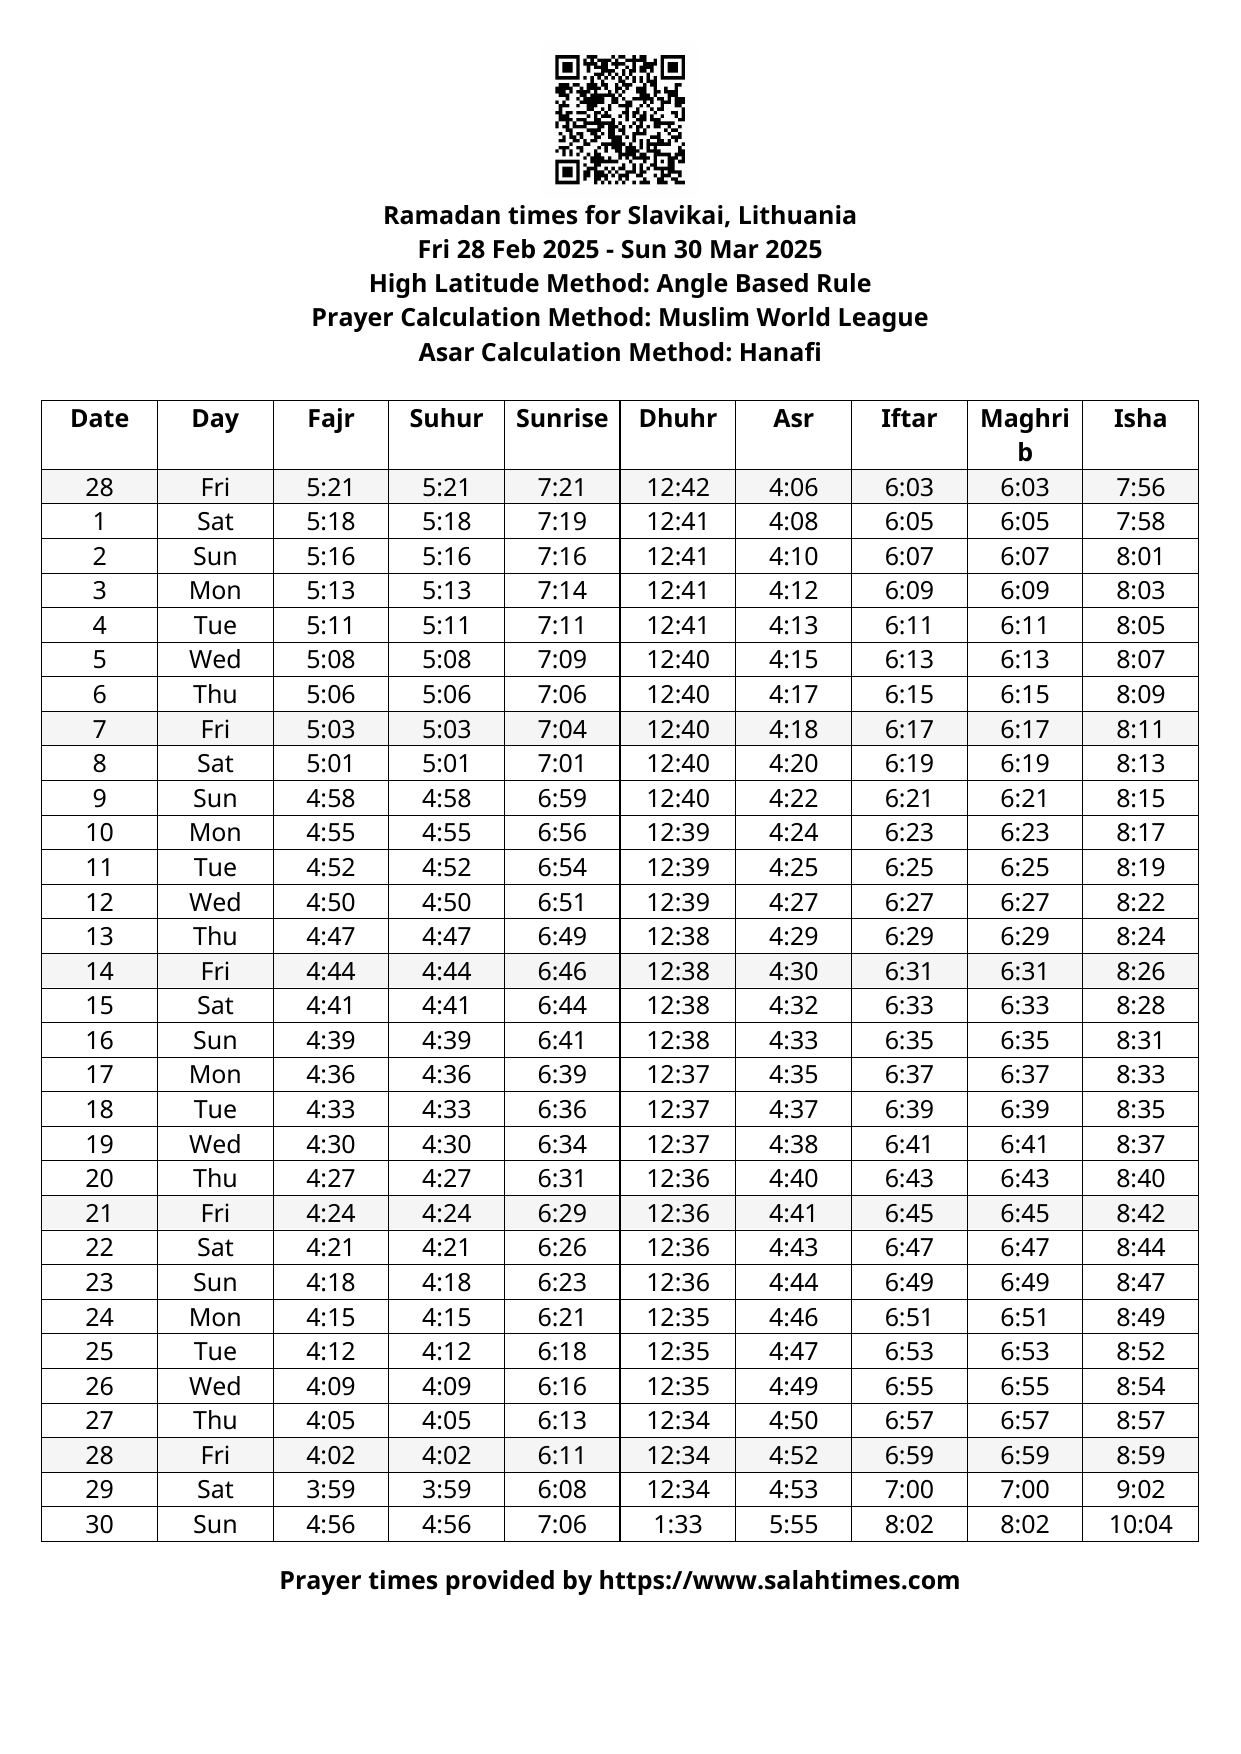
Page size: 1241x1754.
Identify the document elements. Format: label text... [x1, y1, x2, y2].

table_cell 8:44 [1083, 1231, 1198, 1264]
table_cell Fri [158, 954, 273, 987]
table_cell 8:07 [1083, 643, 1198, 676]
table_cell 6:16 [505, 1369, 619, 1402]
table_cell Fri [158, 1438, 273, 1472]
table_cell 18 [42, 1092, 157, 1126]
table_cell 6:47 [852, 1231, 967, 1264]
table_cell 8:52 [1083, 1334, 1198, 1368]
table_cell 11 [42, 850, 157, 884]
table_cell 6:27 [968, 885, 1082, 918]
table_cell Sat [158, 989, 273, 1022]
table_cell 15 [42, 989, 157, 1022]
table_cell 6:21 [968, 781, 1082, 814]
table_cell 8 [42, 746, 157, 780]
table_cell 8:35 [1083, 1092, 1198, 1126]
table_cell 6:59 [852, 1438, 967, 1472]
table_cell 8:03 [1083, 574, 1198, 607]
table_header Fajr [274, 401, 388, 469]
table_cell 4:12 [736, 574, 851, 607]
table_cell 4:52 [274, 850, 388, 884]
table_cell 25 [42, 1334, 157, 1368]
table_cell 6:15 [852, 677, 967, 711]
table_cell 12:35 [621, 1300, 735, 1333]
table_cell 4:30 [274, 1127, 388, 1160]
table_cell 5:03 [389, 712, 504, 745]
table_header Dhuhr [621, 401, 735, 469]
table_header Suhur [389, 401, 504, 469]
table_cell Wed [158, 885, 273, 918]
table_cell 6 [42, 677, 157, 711]
table_cell Tue [158, 850, 273, 884]
table_cell 6:31 [968, 954, 1082, 987]
table_cell 6:55 [968, 1369, 1082, 1402]
table_cell 10 [42, 816, 157, 849]
table_cell 4:15 [389, 1300, 504, 1333]
table_cell 12:35 [621, 1369, 735, 1402]
table_cell 5:11 [274, 608, 388, 642]
table_cell Mon [158, 574, 273, 607]
table_cell 12:41 [621, 539, 735, 572]
table_cell 6:09 [968, 574, 1082, 607]
table_cell Fri [158, 1196, 273, 1229]
table_cell 7:56 [1083, 470, 1198, 503]
table_cell 8:11 [1083, 712, 1198, 745]
table_cell 6:41 [968, 1127, 1082, 1160]
table_cell Sun [158, 1507, 273, 1541]
table_cell 5:01 [389, 746, 504, 780]
table_header Iftar [852, 401, 967, 469]
table_cell 4:24 [389, 1196, 504, 1229]
table_cell 8:19 [1083, 850, 1198, 884]
table_cell 12:40 [621, 677, 735, 711]
table_cell 1 [42, 504, 157, 538]
table_cell Sun [158, 781, 273, 814]
table_cell 6:25 [852, 850, 967, 884]
table_cell 6:31 [505, 1161, 619, 1195]
table_cell Wed [158, 1369, 273, 1402]
table_cell 6:25 [968, 850, 1082, 884]
table_cell 6:09 [852, 574, 967, 607]
table_cell 4:20 [736, 746, 851, 780]
table_cell 12:42 [621, 470, 735, 503]
table_cell 7:16 [505, 539, 619, 572]
table_cell 8:15 [1083, 781, 1198, 814]
table_cell 6:13 [968, 643, 1082, 676]
table_cell 17 [42, 1058, 157, 1091]
table_cell 4:44 [274, 954, 388, 987]
table_cell 4:17 [736, 677, 851, 711]
table_cell 6:21 [852, 781, 967, 814]
table_cell 6:56 [505, 816, 619, 849]
table_cell 4:46 [736, 1300, 851, 1333]
table_cell 7 [42, 712, 157, 745]
table_cell 7:11 [505, 608, 619, 642]
table_cell Sun [158, 1023, 273, 1057]
table_cell 6:43 [852, 1161, 967, 1195]
table_cell 6:57 [852, 1404, 967, 1437]
table_cell 8:09 [1083, 677, 1198, 711]
table_cell 4:12 [389, 1334, 504, 1368]
table_cell Wed [158, 1127, 273, 1160]
table_cell 4:15 [736, 643, 851, 676]
table_cell Sat [158, 504, 273, 538]
table_cell 4:39 [389, 1023, 504, 1057]
table_cell 4:33 [736, 1023, 851, 1057]
table_cell 6:45 [968, 1196, 1082, 1229]
table_cell 16 [42, 1023, 157, 1057]
table_cell 8:47 [1083, 1265, 1198, 1299]
table_cell 4:12 [274, 1334, 388, 1368]
table_cell 4:47 [274, 919, 388, 953]
table_cell 6:35 [852, 1023, 967, 1057]
table_cell 6:11 [968, 608, 1082, 642]
table_cell 4:27 [736, 885, 851, 918]
table_cell 4:33 [389, 1092, 504, 1126]
table_cell 6:11 [505, 1438, 619, 1472]
table_cell 8:31 [1083, 1023, 1198, 1057]
table_cell 4:50 [736, 1404, 851, 1437]
table_cell 4:47 [736, 1334, 851, 1368]
table_cell 4:05 [389, 1404, 504, 1437]
table_cell 6:33 [968, 989, 1082, 1022]
table_cell Thu [158, 919, 273, 953]
table_cell 4:25 [736, 850, 851, 884]
table_cell 5:11 [389, 608, 504, 642]
table_header Date [42, 401, 157, 469]
table_cell 23 [42, 1265, 157, 1299]
table_cell 4:56 [274, 1507, 388, 1541]
table_cell 6:45 [852, 1196, 967, 1229]
table_cell 6:35 [968, 1023, 1082, 1057]
table_cell 14 [42, 954, 157, 987]
table_cell 4:58 [274, 781, 388, 814]
table_cell 12:37 [621, 1058, 735, 1091]
table_cell 5:01 [274, 746, 388, 780]
table_cell 4:44 [389, 954, 504, 987]
table_cell 6:36 [505, 1092, 619, 1126]
table_cell 6:29 [505, 1196, 619, 1229]
table_cell 12:34 [621, 1404, 735, 1437]
table_cell 28 [42, 470, 157, 503]
table_cell 8:17 [1083, 816, 1198, 849]
table_cell 4:33 [274, 1092, 388, 1126]
table_cell 6:23 [505, 1265, 619, 1299]
table_cell 6:43 [968, 1161, 1082, 1195]
table_cell 5:16 [389, 539, 504, 572]
table_cell 8:54 [1083, 1369, 1198, 1402]
table_cell 6:51 [968, 1300, 1082, 1333]
table_cell 4:32 [736, 989, 851, 1022]
table_cell 4:50 [389, 885, 504, 918]
table_cell 6:19 [968, 746, 1082, 780]
table_cell 5:08 [389, 643, 504, 676]
table_cell 7:14 [505, 574, 619, 607]
table_cell 12:41 [621, 574, 735, 607]
table_cell Mon [158, 1300, 273, 1333]
table_cell 8:02 [852, 1507, 967, 1541]
table_cell 4:52 [389, 850, 504, 884]
table_cell 5:21 [274, 470, 388, 503]
table_cell 2 [42, 539, 157, 572]
table_cell 7:04 [505, 712, 619, 745]
table_cell Wed [158, 643, 273, 676]
table_cell 5:13 [274, 574, 388, 607]
table_cell 8:37 [1083, 1127, 1198, 1160]
table_cell 4:09 [389, 1369, 504, 1402]
table_cell 6:34 [505, 1127, 619, 1160]
table_cell 8:02 [968, 1507, 1082, 1541]
table_cell 7:06 [505, 1507, 619, 1541]
table_cell 4:15 [274, 1300, 388, 1333]
table_cell 8:33 [1083, 1058, 1198, 1091]
text Prayer Calculation Method: Muslim World League [42, 300, 1198, 334]
table_cell 8:42 [1083, 1196, 1198, 1229]
picture [542, 41, 699, 198]
table_cell 4:52 [736, 1438, 851, 1472]
table_cell 6:11 [852, 608, 967, 642]
table_cell 7:21 [505, 470, 619, 503]
table_cell 6:31 [852, 954, 967, 987]
table_cell 6:55 [852, 1369, 967, 1402]
table_cell Thu [158, 1161, 273, 1195]
table_cell 5:08 [274, 643, 388, 676]
table_cell Sat [158, 746, 273, 780]
table_cell 6:49 [505, 919, 619, 953]
table_cell 6:19 [852, 746, 967, 780]
table_cell 4:38 [736, 1127, 851, 1160]
table_cell 4:30 [389, 1127, 504, 1160]
table_cell 6:49 [968, 1265, 1082, 1299]
table_cell 5:21 [389, 470, 504, 503]
table_cell 20 [42, 1161, 157, 1195]
table_cell 6:13 [505, 1404, 619, 1437]
table_cell 4:47 [389, 919, 504, 953]
table_cell 8:22 [1083, 885, 1198, 918]
table_header Asr [736, 401, 851, 469]
table_cell 5:13 [389, 574, 504, 607]
table_cell 4:37 [736, 1092, 851, 1126]
table_cell 6:47 [968, 1231, 1082, 1264]
table_cell 4:55 [389, 816, 504, 849]
table_cell 12 [42, 885, 157, 918]
table_cell 5:06 [389, 677, 504, 711]
table_cell 6:29 [968, 919, 1082, 953]
table_cell 6:21 [505, 1300, 619, 1333]
table_cell 7:00 [968, 1473, 1082, 1506]
table_cell 4:44 [736, 1265, 851, 1299]
table_cell 12:39 [621, 816, 735, 849]
table_cell 6:03 [968, 470, 1082, 503]
table_cell 4:36 [274, 1058, 388, 1091]
table_cell 4:22 [736, 781, 851, 814]
table_cell 7:58 [1083, 504, 1198, 538]
table_cell 4:24 [274, 1196, 388, 1229]
table_cell 6:39 [852, 1092, 967, 1126]
table_cell 6:23 [968, 816, 1082, 849]
table_cell 4:29 [736, 919, 851, 953]
table_cell 5:18 [389, 504, 504, 538]
table_cell 4:09 [274, 1369, 388, 1402]
table_cell 4:06 [736, 470, 851, 503]
table_cell 6:23 [852, 816, 967, 849]
table_cell 8:57 [1083, 1404, 1198, 1437]
table_cell 6:26 [505, 1231, 619, 1264]
table_cell 5:03 [274, 712, 388, 745]
table_cell 6:27 [852, 885, 967, 918]
table_cell 3:59 [274, 1473, 388, 1506]
table_cell 4:21 [274, 1231, 388, 1264]
table_cell Thu [158, 677, 273, 711]
table_cell Thu [158, 1404, 273, 1437]
table_cell 10:04 [1083, 1507, 1198, 1541]
table_cell 12:38 [621, 989, 735, 1022]
table_cell 30 [42, 1507, 157, 1541]
table_cell 6:03 [852, 470, 967, 503]
text Prayer times provided by https://www.salahtimes.com [42, 1563, 1198, 1597]
table_cell Sun [158, 1265, 273, 1299]
table_cell 5 [42, 643, 157, 676]
table_cell 5:06 [274, 677, 388, 711]
table_cell 6:18 [505, 1334, 619, 1368]
table_cell 4:18 [389, 1265, 504, 1299]
table_cell 6:17 [852, 712, 967, 745]
table_cell 6:41 [505, 1023, 619, 1057]
table_cell 8:49 [1083, 1300, 1198, 1333]
text High Latitude Method: Angle Based Rule [42, 266, 1198, 300]
table_cell 26 [42, 1369, 157, 1402]
table_cell 4:24 [736, 816, 851, 849]
table_cell 4:49 [736, 1369, 851, 1402]
table_cell 6:07 [852, 539, 967, 572]
table_header Isha [1083, 401, 1198, 469]
table_cell Tue [158, 1334, 273, 1368]
table_cell Sun [158, 539, 273, 572]
table_cell 12:41 [621, 504, 735, 538]
table_cell 4:41 [736, 1196, 851, 1229]
table_cell 12:34 [621, 1473, 735, 1506]
table_cell 9 [42, 781, 157, 814]
table_cell 4:02 [274, 1438, 388, 1472]
table_cell 4:27 [274, 1161, 388, 1195]
table_cell 7:06 [505, 677, 619, 711]
table_cell 6:05 [968, 504, 1082, 538]
table_cell 6:46 [505, 954, 619, 987]
table_cell 6:59 [968, 1438, 1082, 1472]
table_cell 8:28 [1083, 989, 1198, 1022]
table_cell 21 [42, 1196, 157, 1229]
table_cell Tue [158, 608, 273, 642]
table_cell 12:35 [621, 1334, 735, 1368]
table_cell 4:43 [736, 1231, 851, 1264]
table_cell 4:50 [274, 885, 388, 918]
table_cell 4:53 [736, 1473, 851, 1506]
table_cell 27 [42, 1404, 157, 1437]
table_cell 6:15 [968, 677, 1082, 711]
table_cell 4:30 [736, 954, 851, 987]
table_cell 12:36 [621, 1196, 735, 1229]
text Fri 28 Feb 2025 - Sun 30 Mar 2025 [42, 232, 1198, 266]
table_cell 6:51 [505, 885, 619, 918]
table_cell 12:37 [621, 1092, 735, 1126]
table_cell 12:38 [621, 1023, 735, 1057]
table_cell 4:55 [274, 816, 388, 849]
table_cell Mon [158, 1058, 273, 1091]
table_header Day [158, 401, 273, 469]
table_cell 4:21 [389, 1231, 504, 1264]
table_cell 9:02 [1083, 1473, 1198, 1506]
table_header Sunrise [505, 401, 619, 469]
table_cell 6:39 [968, 1092, 1082, 1126]
table_cell 22 [42, 1231, 157, 1264]
table_cell 12:39 [621, 885, 735, 918]
table_cell 6:49 [852, 1265, 967, 1299]
table_cell 6:41 [852, 1127, 967, 1160]
table_cell 7:00 [852, 1473, 967, 1506]
table_cell 4:40 [736, 1161, 851, 1195]
table_cell 12:39 [621, 850, 735, 884]
table_cell 4:58 [389, 781, 504, 814]
table_cell 6:53 [852, 1334, 967, 1368]
table_cell 5:16 [274, 539, 388, 572]
table_cell 12:34 [621, 1438, 735, 1472]
text Asar Calculation Method: Hanafi [42, 334, 1198, 368]
table_cell 12:40 [621, 643, 735, 676]
table_cell Sat [158, 1473, 273, 1506]
table_cell 7:09 [505, 643, 619, 676]
table_cell 12:36 [621, 1231, 735, 1264]
table_cell 12:36 [621, 1265, 735, 1299]
table_cell 4:41 [389, 989, 504, 1022]
table_cell 4:27 [389, 1161, 504, 1195]
table_cell 4:10 [736, 539, 851, 572]
table_cell 4:02 [389, 1438, 504, 1472]
table_cell 12:38 [621, 954, 735, 987]
table_cell Sat [158, 1231, 273, 1264]
table_cell 6:07 [968, 539, 1082, 572]
table_cell 4:36 [389, 1058, 504, 1091]
table_cell 4:56 [389, 1507, 504, 1541]
table_cell 6:05 [852, 504, 967, 538]
table_cell 7:19 [505, 504, 619, 538]
table_cell 4:05 [274, 1404, 388, 1437]
table_cell 4:18 [274, 1265, 388, 1299]
table_cell 12:40 [621, 781, 735, 814]
table_cell 19 [42, 1127, 157, 1160]
text Ramadan times for Slavikai, Lithuania [42, 198, 1198, 232]
table_cell 4:13 [736, 608, 851, 642]
table_cell 6:08 [505, 1473, 619, 1506]
table_cell 4:41 [274, 989, 388, 1022]
table_cell 24 [42, 1300, 157, 1333]
table_cell Tue [158, 1092, 273, 1126]
table_cell 12:37 [621, 1127, 735, 1160]
table_cell Fri [158, 712, 273, 745]
table_cell 28 [42, 1438, 157, 1472]
table_header Maghrib [968, 401, 1082, 469]
table_cell 6:13 [852, 643, 967, 676]
table_cell 4 [42, 608, 157, 642]
table_cell 6:39 [505, 1058, 619, 1091]
table_cell 4:39 [274, 1023, 388, 1057]
table_cell 6:51 [852, 1300, 967, 1333]
table_cell 6:44 [505, 989, 619, 1022]
table_cell 3 [42, 574, 157, 607]
table_cell 6:53 [968, 1334, 1082, 1368]
table_cell 1:33 [621, 1507, 735, 1541]
table_cell 6:33 [852, 989, 967, 1022]
table_cell 8:59 [1083, 1438, 1198, 1472]
table_cell 8:01 [1083, 539, 1198, 572]
table_cell 8:40 [1083, 1161, 1198, 1195]
table_cell 29 [42, 1473, 157, 1506]
table_cell Mon [158, 816, 273, 849]
table_cell 8:13 [1083, 746, 1198, 780]
table_cell 7:01 [505, 746, 619, 780]
table_cell 6:37 [852, 1058, 967, 1091]
table_cell 12:41 [621, 608, 735, 642]
table_cell 12:38 [621, 919, 735, 953]
table_cell 13 [42, 919, 157, 953]
table_cell 4:18 [736, 712, 851, 745]
table_cell 12:40 [621, 746, 735, 780]
table_cell 6:37 [968, 1058, 1082, 1091]
table_cell 12:36 [621, 1161, 735, 1195]
table_cell 5:55 [736, 1507, 851, 1541]
table_cell 6:59 [505, 781, 619, 814]
table_cell 6:54 [505, 850, 619, 884]
table_cell 12:40 [621, 712, 735, 745]
table_cell 4:08 [736, 504, 851, 538]
table_cell 8:26 [1083, 954, 1198, 987]
table_cell 8:05 [1083, 608, 1198, 642]
table_cell 6:29 [852, 919, 967, 953]
table_cell Fri [158, 470, 273, 503]
table_cell 6:17 [968, 712, 1082, 745]
table_cell 3:59 [389, 1473, 504, 1506]
table_cell 8:24 [1083, 919, 1198, 953]
table_cell 5:18 [274, 504, 388, 538]
table_cell 6:57 [968, 1404, 1082, 1437]
table_cell 4:35 [736, 1058, 851, 1091]
